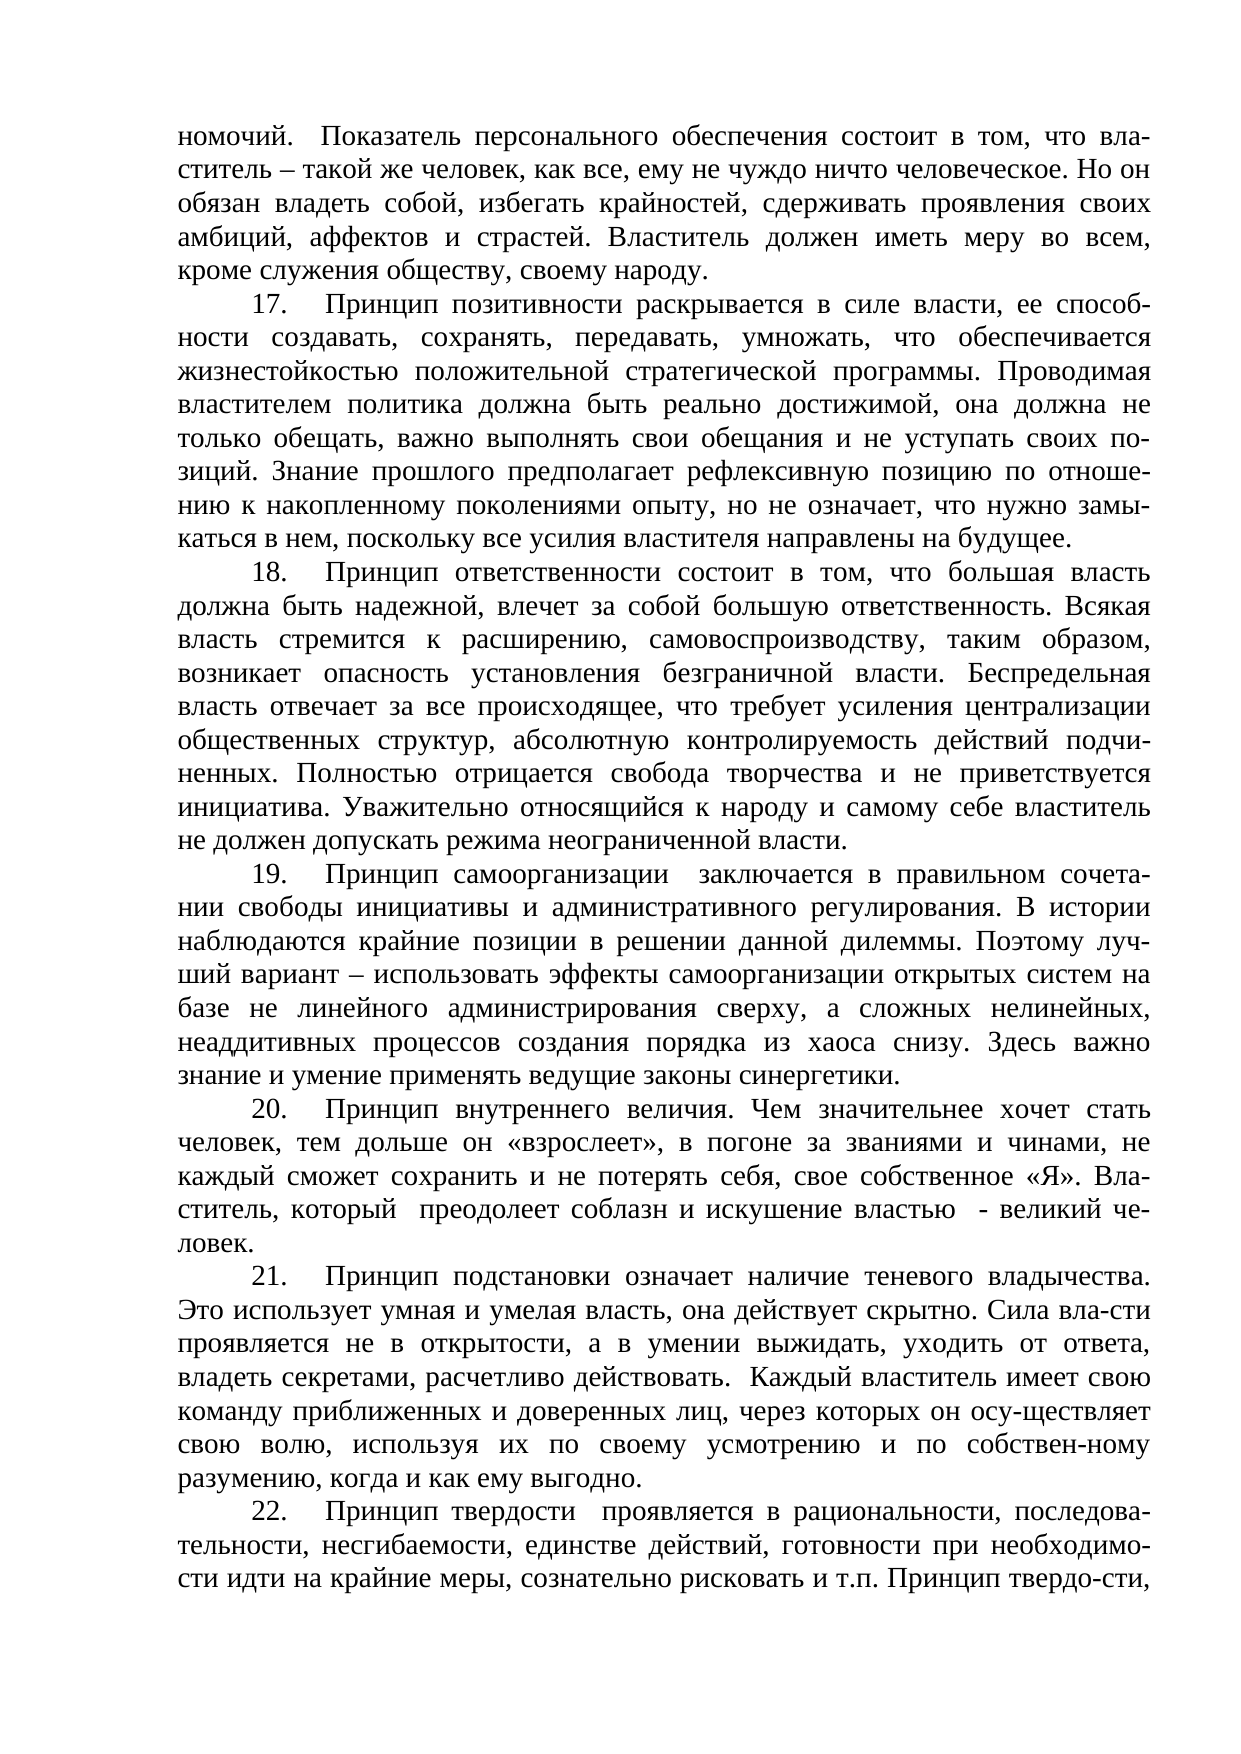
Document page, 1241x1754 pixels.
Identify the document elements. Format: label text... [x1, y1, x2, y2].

text 21. Принцип подстановки означает наличие теневого владычества. Это использует умная и умелая власть, она действует скрытно. Сила вла-сти проявляется не в открытости, а в умении выжидать, уходить от ответа, владеть секретами, расчетливо действовать. Каждый властитель имеет свою команду приближенных и доверенных лиц, через которых он осу-ществляет свою волю, используя их по своему усмотрению и по собствен-ному разумению, когда и как ему выгодно. [177, 1258, 1152, 1493]
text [177, 118, 1152, 286]
text 19. Принцип самоорганизации заключается в правильном сочета-нии свободы инициативы и административного регулирования. В истории наблюдаются крайние позиции в решении данной дилеммы. Поэтому луч-ший вариант – использовать эффекты самоорганизации открытых систем на базе не линейного администрирования сверху, а сложных нелинейных, неаддитивных процессов создания порядка из хаоса снизу. Здесь важно знание и умение применять ведущие законы синергетики. [177, 856, 1152, 1091]
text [177, 1493, 1152, 1594]
text 18. Принцип ответственности состоит в том, что большая власть должна быть надежной, влечет за собой большую ответственность. Всякая власть стремится к расширению, самовоспроизводству, таким образом, возникает опасность установления безграничной власти. Беспредельная власть отвечает за все происходящее, что требует усиления централизации общественных структур, абсолютную контролируемость действий подчи-ненных. Полностью отрицается свобода творчества и не приветствуется инициатива. Уважительно относящийся к народу и самому себе властитель не должен допускать режима неограниченной власти. [177, 554, 1152, 856]
text 20. Принцип внутреннего величия. Чем значительнее хочет стать человек, тем дольше он «взрослеет», в погоне за званиями и чинами, не каждый сможет сохранить и не потерять себя, свое собственное «Я». Вла-ститель, который преодолеет соблазн и искушение властью - великий че-ловек. [177, 1091, 1152, 1258]
text 17. Принцип позитивности раскрывается в силе власти, ее способ-ности создавать, сохранять, передавать, умножать, что обеспечивается жизнестойкостью положительной стратегической программы. Проводимая властителем политика должна быть реально достижимой, она должна не только обещать, важно выполнять свои обещания и не уступать своих по-зиций. Знание прошлого предполагает рефлексивную позицию по отноше-нию к накопленному поколениями опыту, но не означает, что нужно замы-каться в нем, поскольку все усилия властителя направлены на будущее. [177, 286, 1152, 554]
